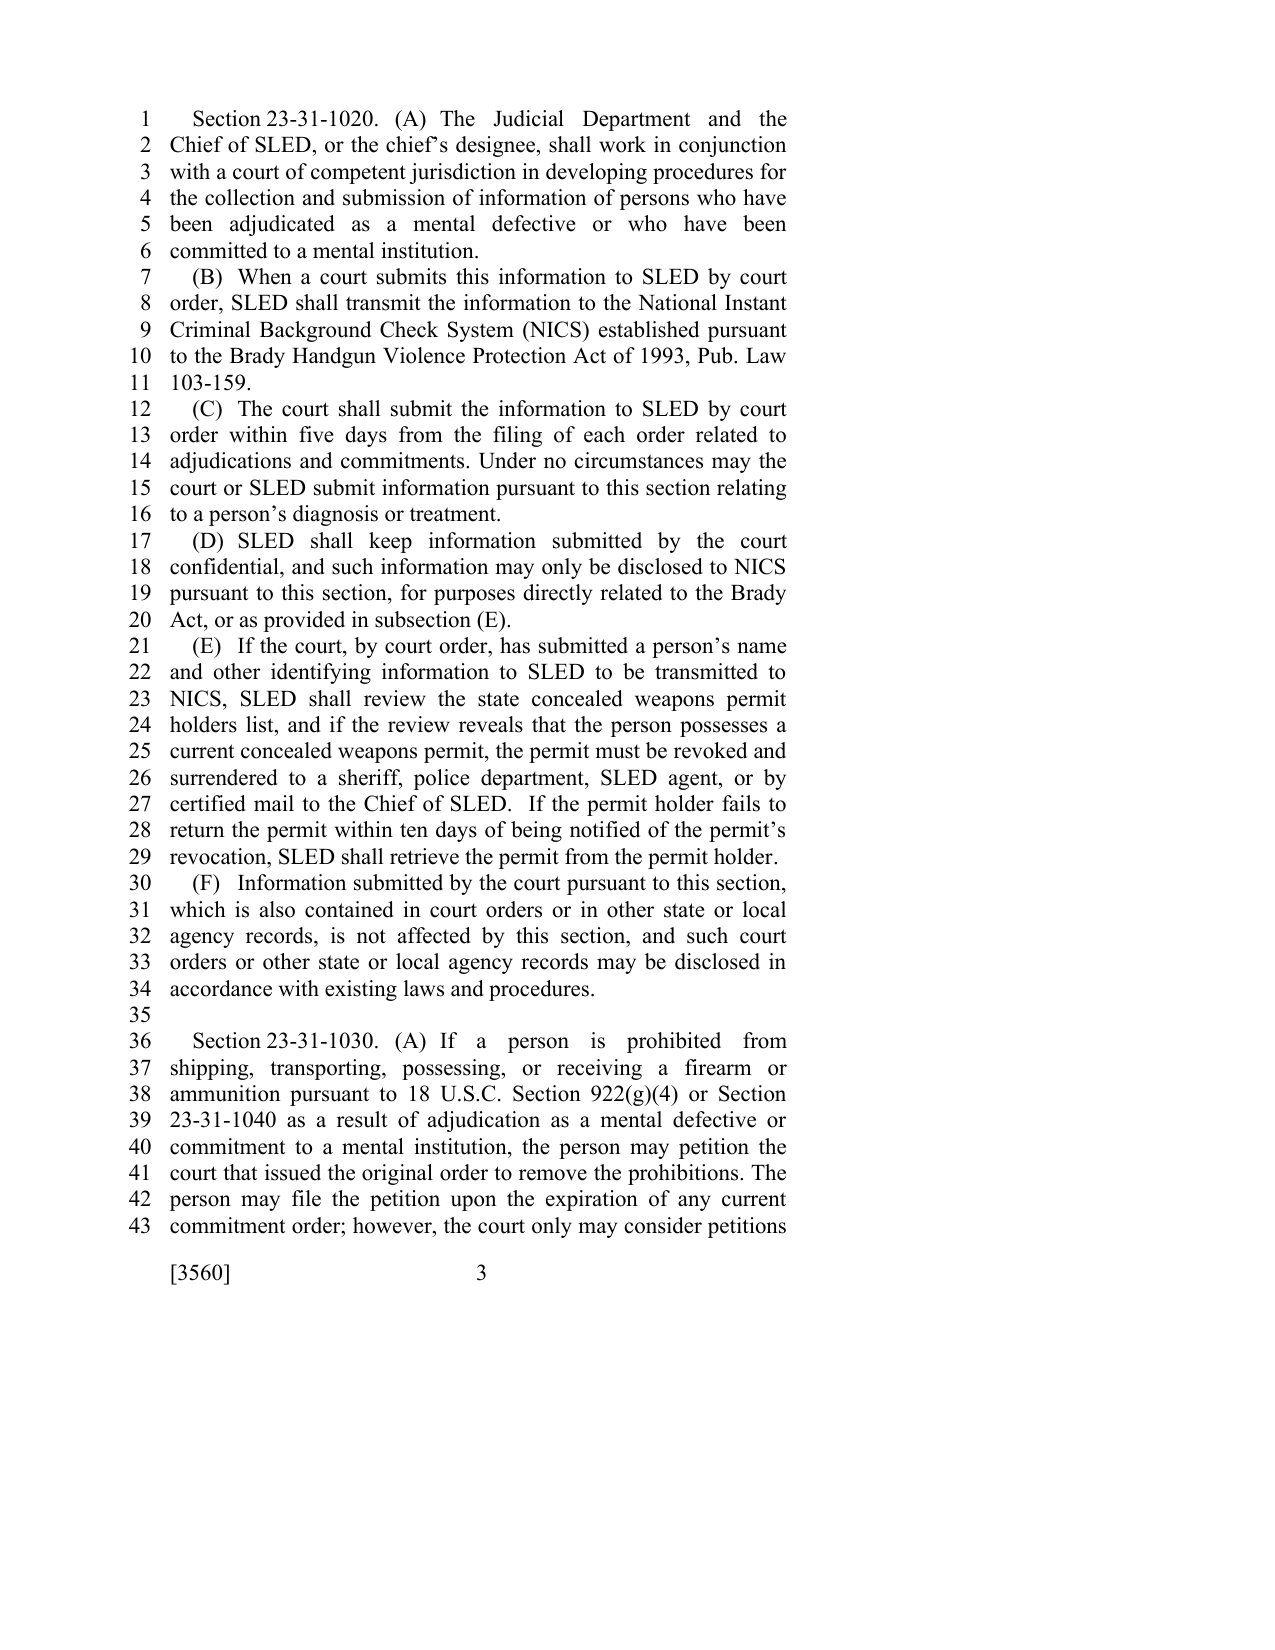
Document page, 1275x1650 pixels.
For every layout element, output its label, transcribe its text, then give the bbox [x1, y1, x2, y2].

text (F) Information submitted by the court pursuant to this section, which is also contained in court orders or in other state or local agency records, is not affected by this section, and such court orders or other state or local agency records may be disclosed in accordance with existing laws and procedures. [169, 869, 787, 1001]
text (D) SLED shall keep information submitted by the court confidential, and such information may only be disclosed to NICS pursuant to this section, for purposes directly related to the Brady Act, or as provided in subsection (E). [169, 527, 787, 632]
text (E) If the court, by court order, has submitted a person’s name and other identifying information to SLED to be transmitted to NICS, SLED shall review the state concealed weapons permit holders list, and if the review reveals that the person possesses a current concealed weapons permit, the permit must be revoked and surrendered to a sheriff, police department, SLED agent, or by certified mail to the Chief of SLED. If the permit holder fails to return the permit within ten days of being notified of the permit’s revocation, SLED shall retrieve the permit from the permit holder. [169, 632, 787, 869]
text Section 23-31-1020. (A) The Judicial Department and the Chief of SLED, or the chief’s designee, shall work in conjunction with a court of competent jurisdiction in developing procedures for the collection and submission of information of persons who have been adjudicated as a mental defective or who have been committed to a mental institution. [169, 105, 787, 263]
text (B) When a court submits this information to SLED by court order, SLED shall transmit the information to the National Instant Criminal Background Check System (NICS) established pursuant to the Brady Handgun Violence Protection Act of 1993, Pub. Law 103-159. [169, 263, 787, 395]
text (C) The court shall submit the information to SLED by court order within five days from the filing of each order related to adjudications and commitments. Under no circumstances may the court or SLED submit information pursuant to this section relating to a person’s diagnosis or treatment. [169, 395, 787, 527]
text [169, 1027, 787, 1238]
